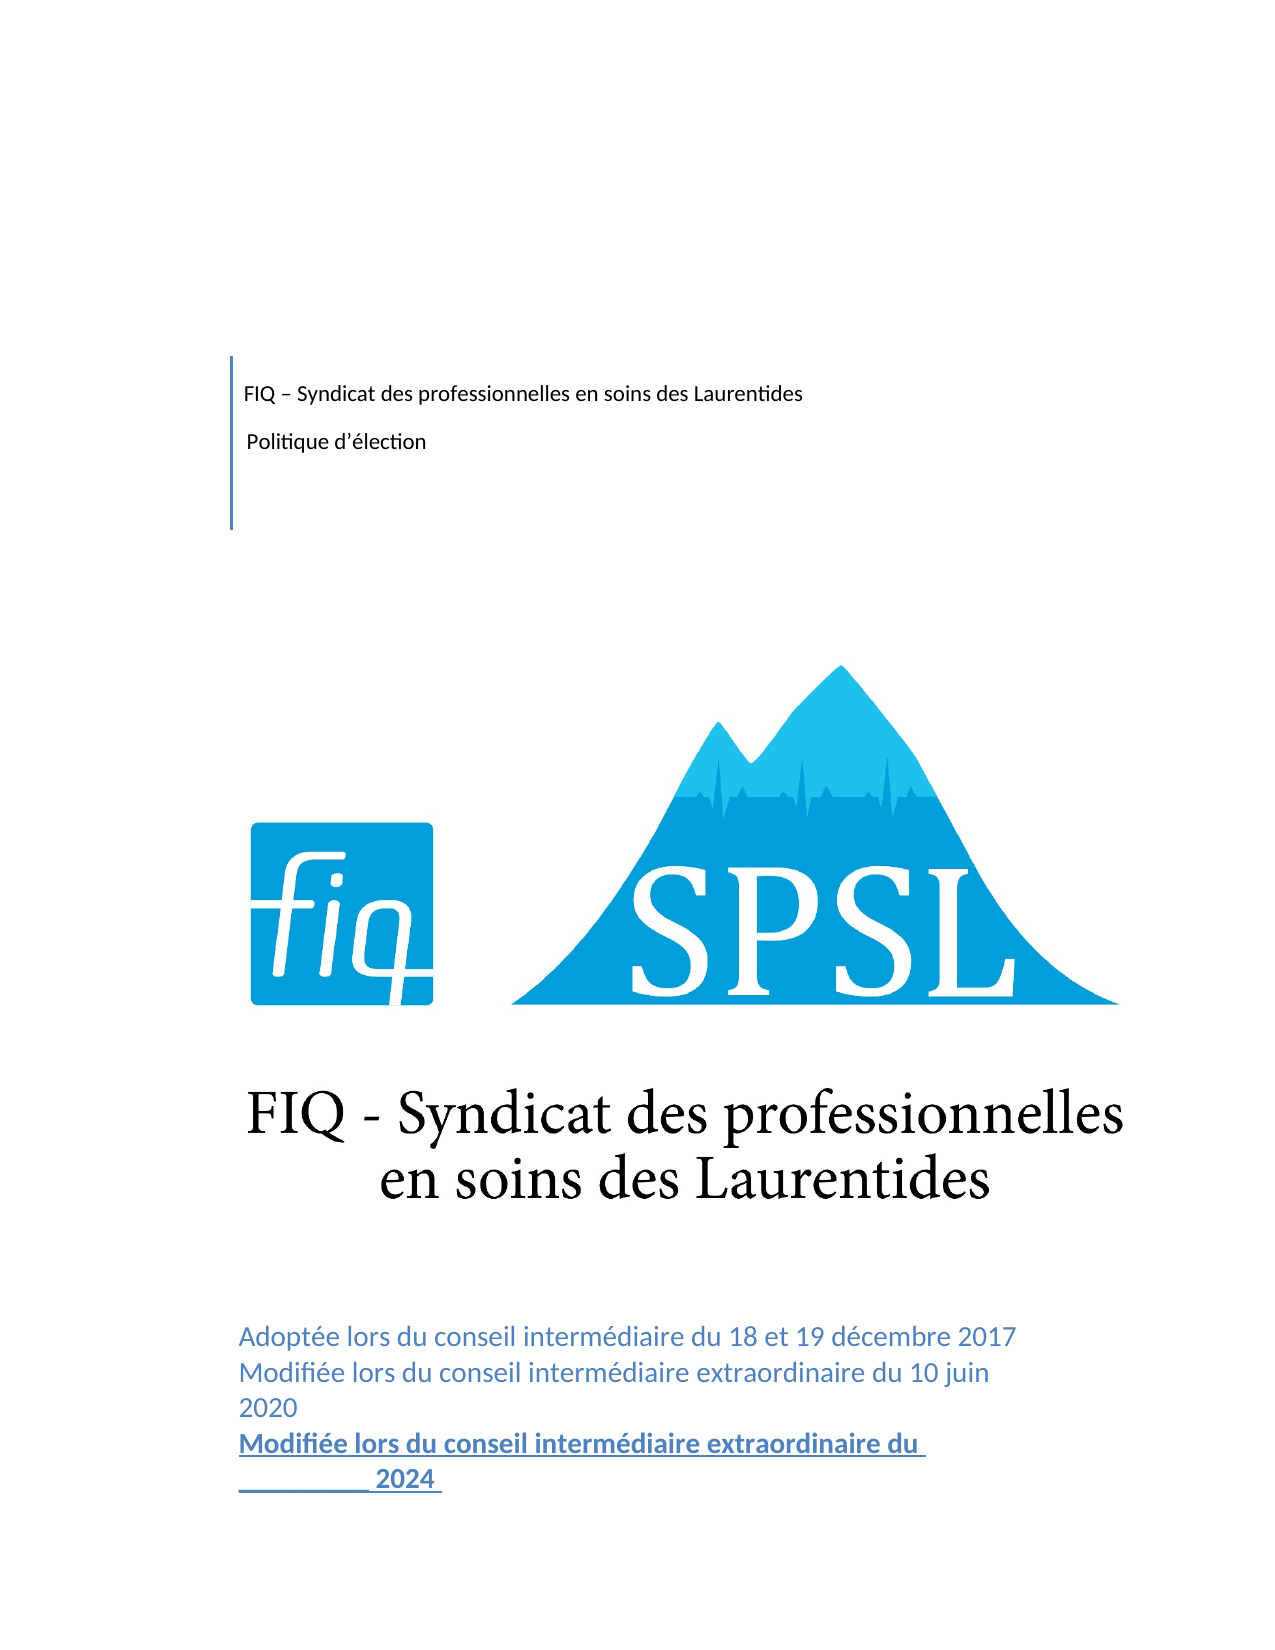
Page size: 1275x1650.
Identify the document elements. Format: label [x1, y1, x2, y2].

picture [175, 628, 1188, 1246]
